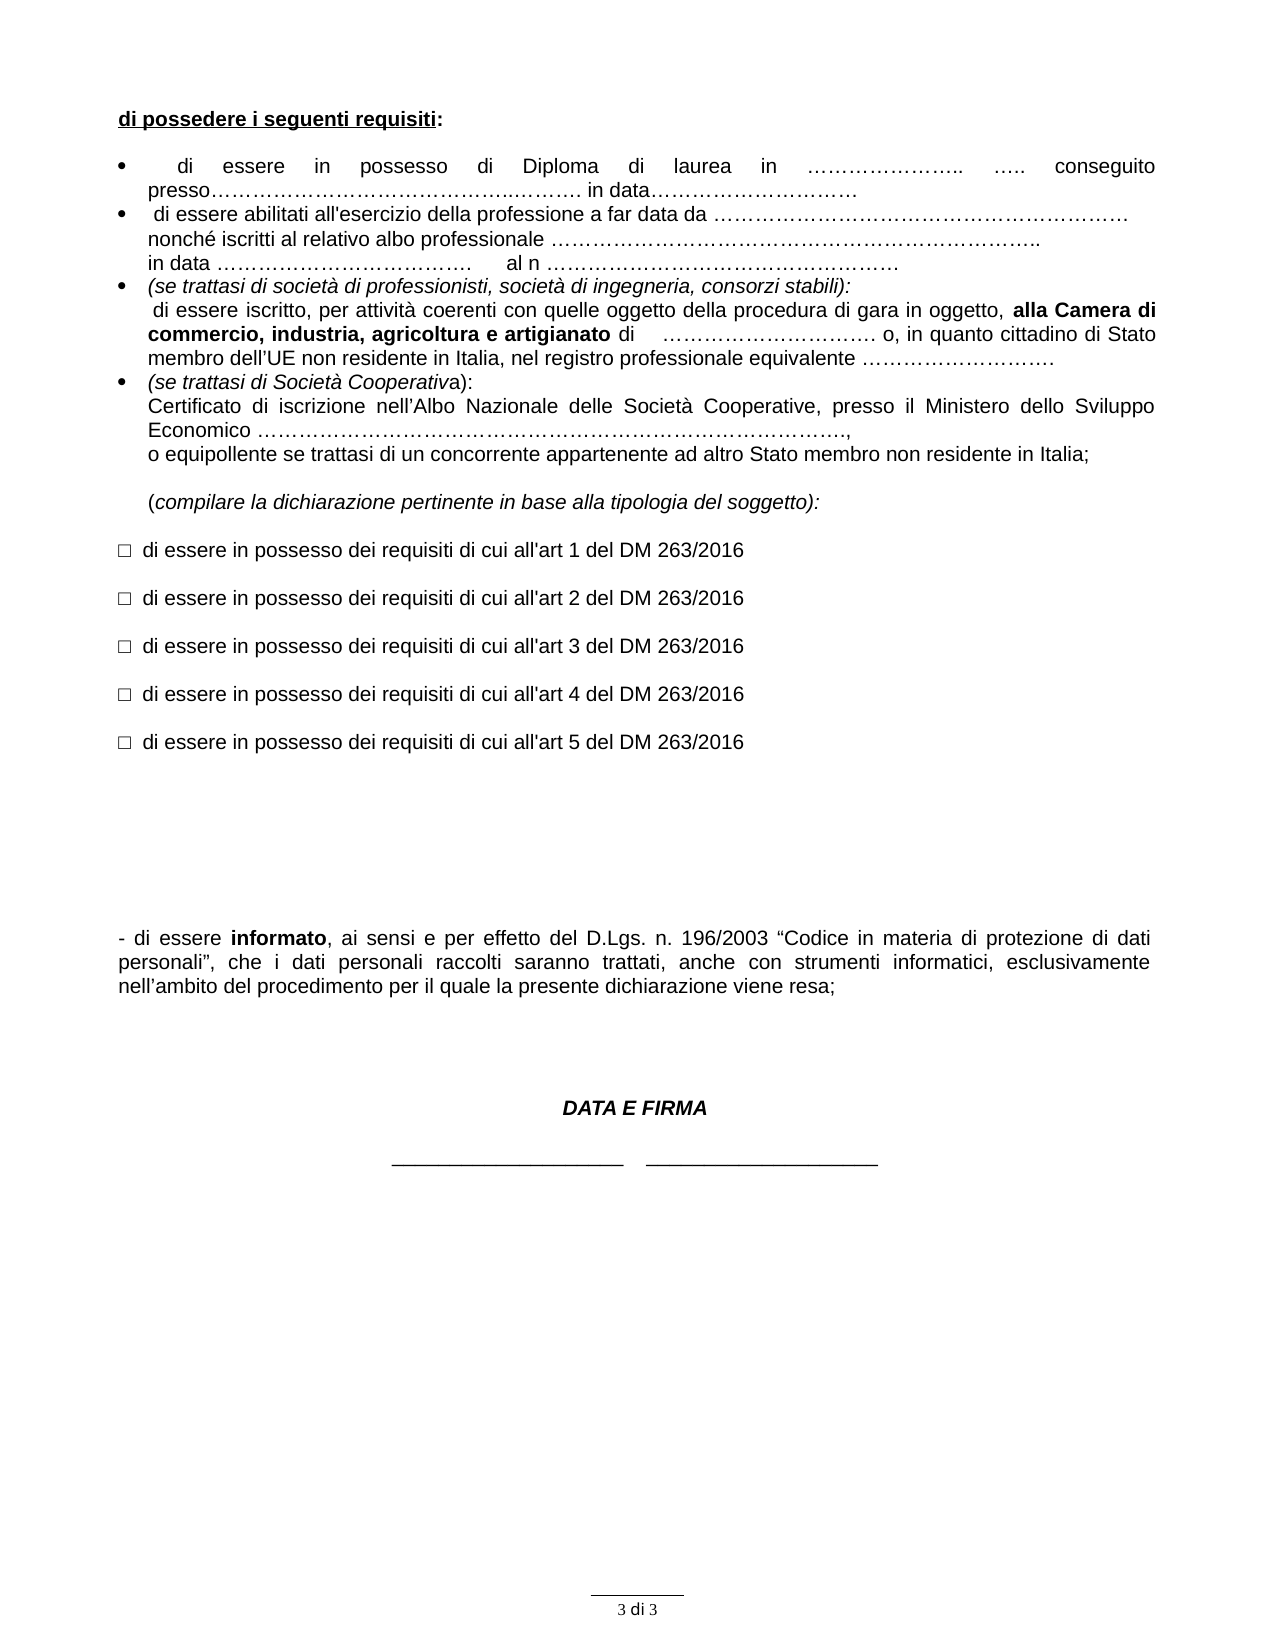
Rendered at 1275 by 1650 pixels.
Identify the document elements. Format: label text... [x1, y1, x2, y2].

text □ di essere in possesso dei requisiti di cui all'art 1 del DM 263/2016 [118, 538, 1157, 562]
list (se trattasi di Società Cooperativa): [118, 370, 1157, 394]
text nonché iscritti al relativo albo professionale …………………………………………………………….. [148, 226, 1157, 250]
text - di essere informato, ai sensi e per effetto del D.Lgs. n. 196/2003 “Codice in materia di protezione di dati personali”, che i dati personali raccolti saranno trattati, anche con strumenti informatici, esclusivamente nell’ambito del procedimento per il quale la presente dichiarazione viene resa; [118, 926, 1152, 998]
text DATA E FIRMA [118, 1095, 1152, 1119]
text (compilare la dichiarazione pertinente in base alla tipologia del soggetto): [148, 490, 1157, 514]
text □ di essere in possesso dei requisiti di cui all'art 5 del DM 263/2016 [118, 730, 1157, 754]
text di essere iscritto, per attività coerenti con quelle oggetto della procedura di gara in oggetto, alla Camera di commercio, industria, agricoltura e artigianato di …………………………. o, in quanto cittadino di Stato membro dell’UE non residente in Italia, nel registro professionale equivalente ………………………. [118, 298, 1157, 370]
text di possedere i seguenti requisiti: [118, 106, 1157, 130]
list (se trattasi di società di professionisti, società di ingegneria, consorzi stabili): [118, 274, 1157, 298]
text □ di essere in possesso dei requisiti di cui all'art 3 del DM 263/2016 [118, 634, 1157, 658]
text ____________________ ____________________ [118, 1143, 1152, 1167]
text o equipollente se trattasi di un concorrente appartenente ad altro Stato membro non residente in Italia; [148, 442, 1157, 466]
text Certificato di iscrizione nell’Albo Nazionale delle Società Cooperative, presso il Ministero dello Sviluppo Economico …………………………………………………………………………., [148, 394, 1157, 442]
text □ di essere in possesso dei requisiti di cui all'art 2 del DM 263/2016 [118, 586, 1157, 610]
list di essere abilitati all'esercizio della professione a far data da …………………………………………………… [118, 202, 1157, 226]
text □ di essere in possesso dei requisiti di cui all'art 4 del DM 263/2016 [118, 682, 1157, 706]
text in data ………………………………. al n …………………………………………… [148, 250, 1157, 274]
list di essere in possesso di Diploma di laurea in ………………….. ….. conseguito presso……………………………………..………. in data………………………… [118, 154, 1157, 202]
